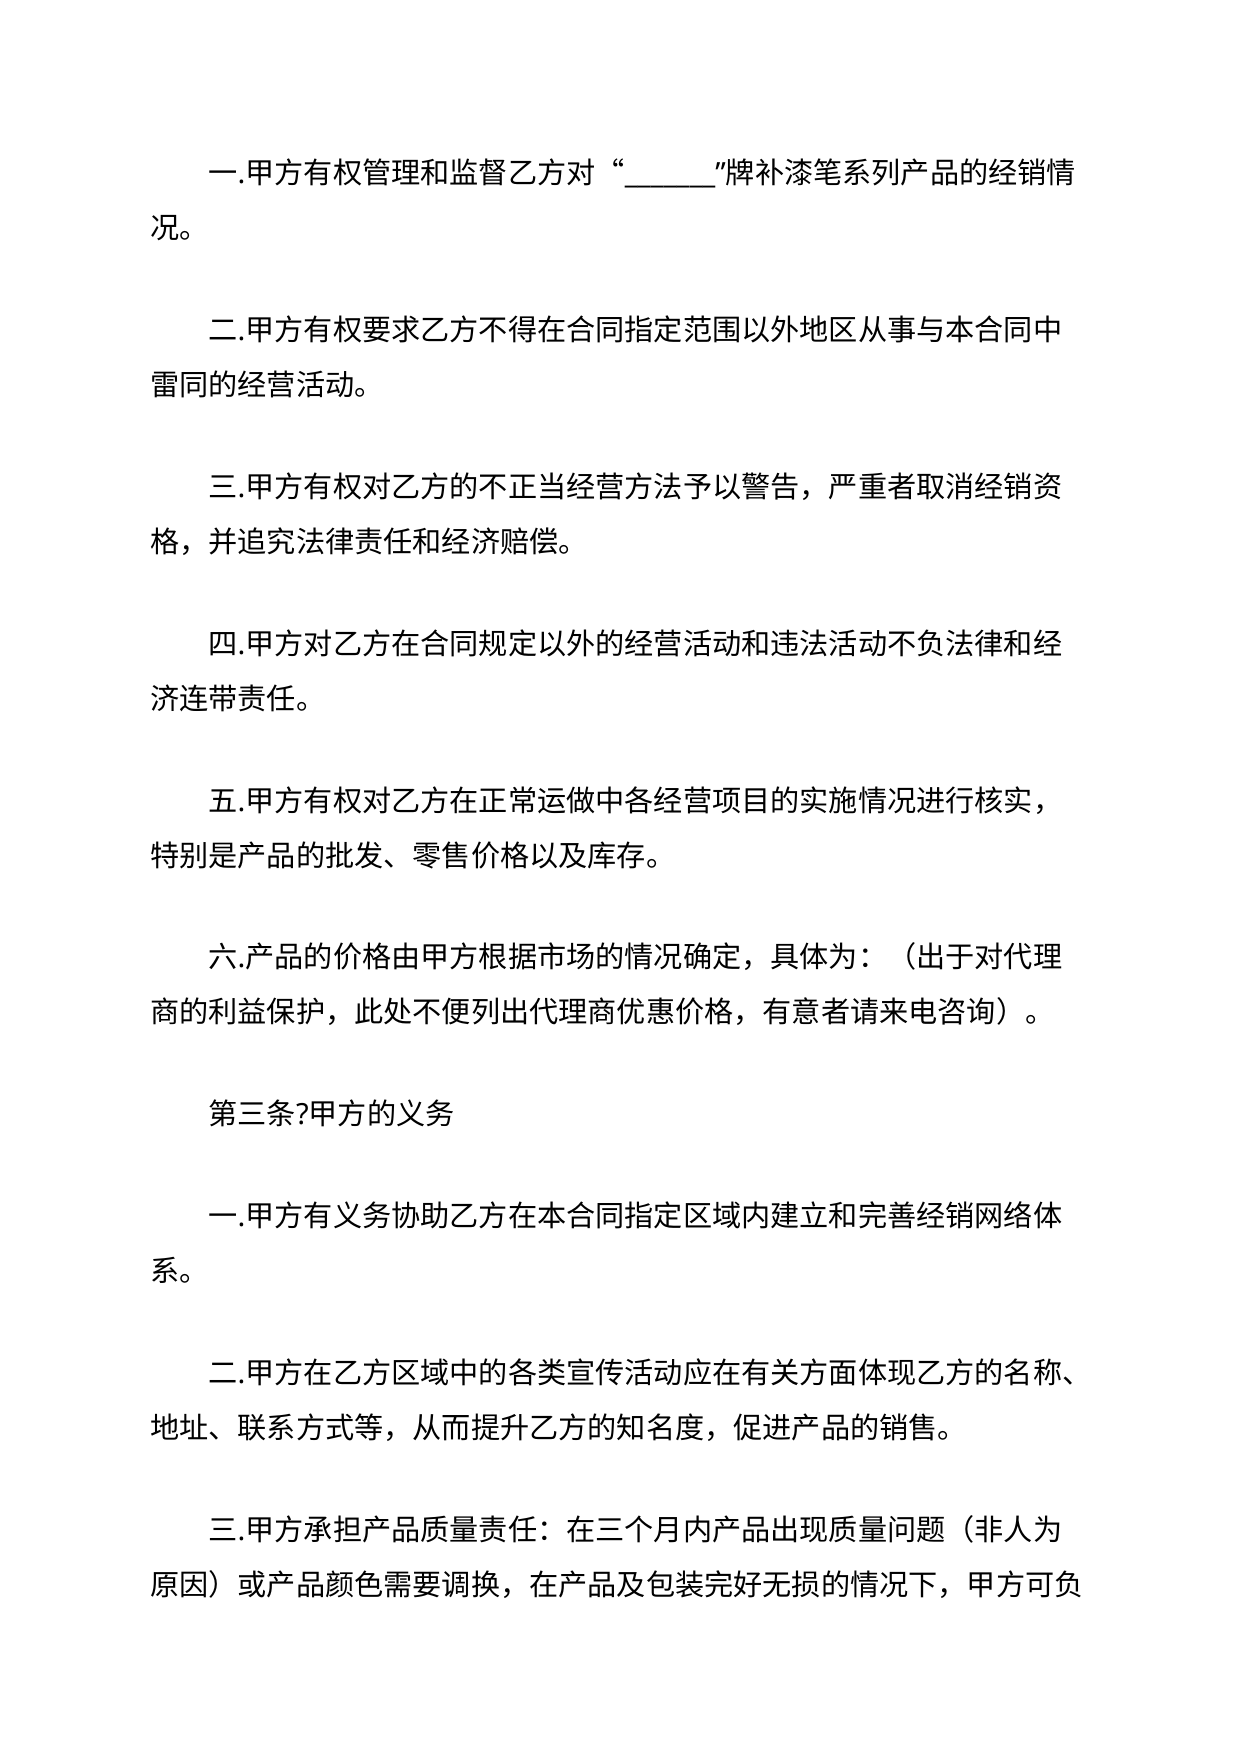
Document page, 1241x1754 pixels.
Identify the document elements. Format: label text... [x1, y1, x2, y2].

text 一.甲方有义务协助乙方在本合同指定区域内建立和完善经销网络体系。 [150, 1193, 1090, 1290]
text 二.甲方在乙方区域中的各类宣传活动应在有关方面体现乙方的名称、地址、联系方式等，从而提升乙方的知名度，促进产品的销售。 [150, 1349, 1090, 1447]
text 六.产品的价格由甲方根据市场的情况确定，具体为：（出于对代理商的利益保护，此处不便列出代理商优惠价格，有意者请来电咨询）。 [150, 934, 1090, 1031]
text 二.甲方有权要求乙方不得在合同指定范围以外地区从事与本合同中雷同的经营活动。 [150, 307, 1090, 404]
text 第三条?甲方的义务 [150, 1091, 1090, 1133]
text 三.甲方有权对乙方的不正当经营方法予以警告，严重者取消经销资格，并追究法律责任和经济赔偿。 [150, 463, 1090, 561]
text 五.甲方有权对乙方在正常运做中各经营项目的实施情况进行核实，特别是产品的批发、零售价格以及库存。 [150, 777, 1090, 874]
text 四.甲方对乙方在合同规定以外的经营活动和违法活动不负法律和经济连带责任。 [150, 620, 1090, 718]
text 一.甲方有权管理和监督乙方对“_______”牌补漆笔系列产品的经销情况。 [150, 150, 1090, 247]
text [150, 1506, 1090, 1603]
